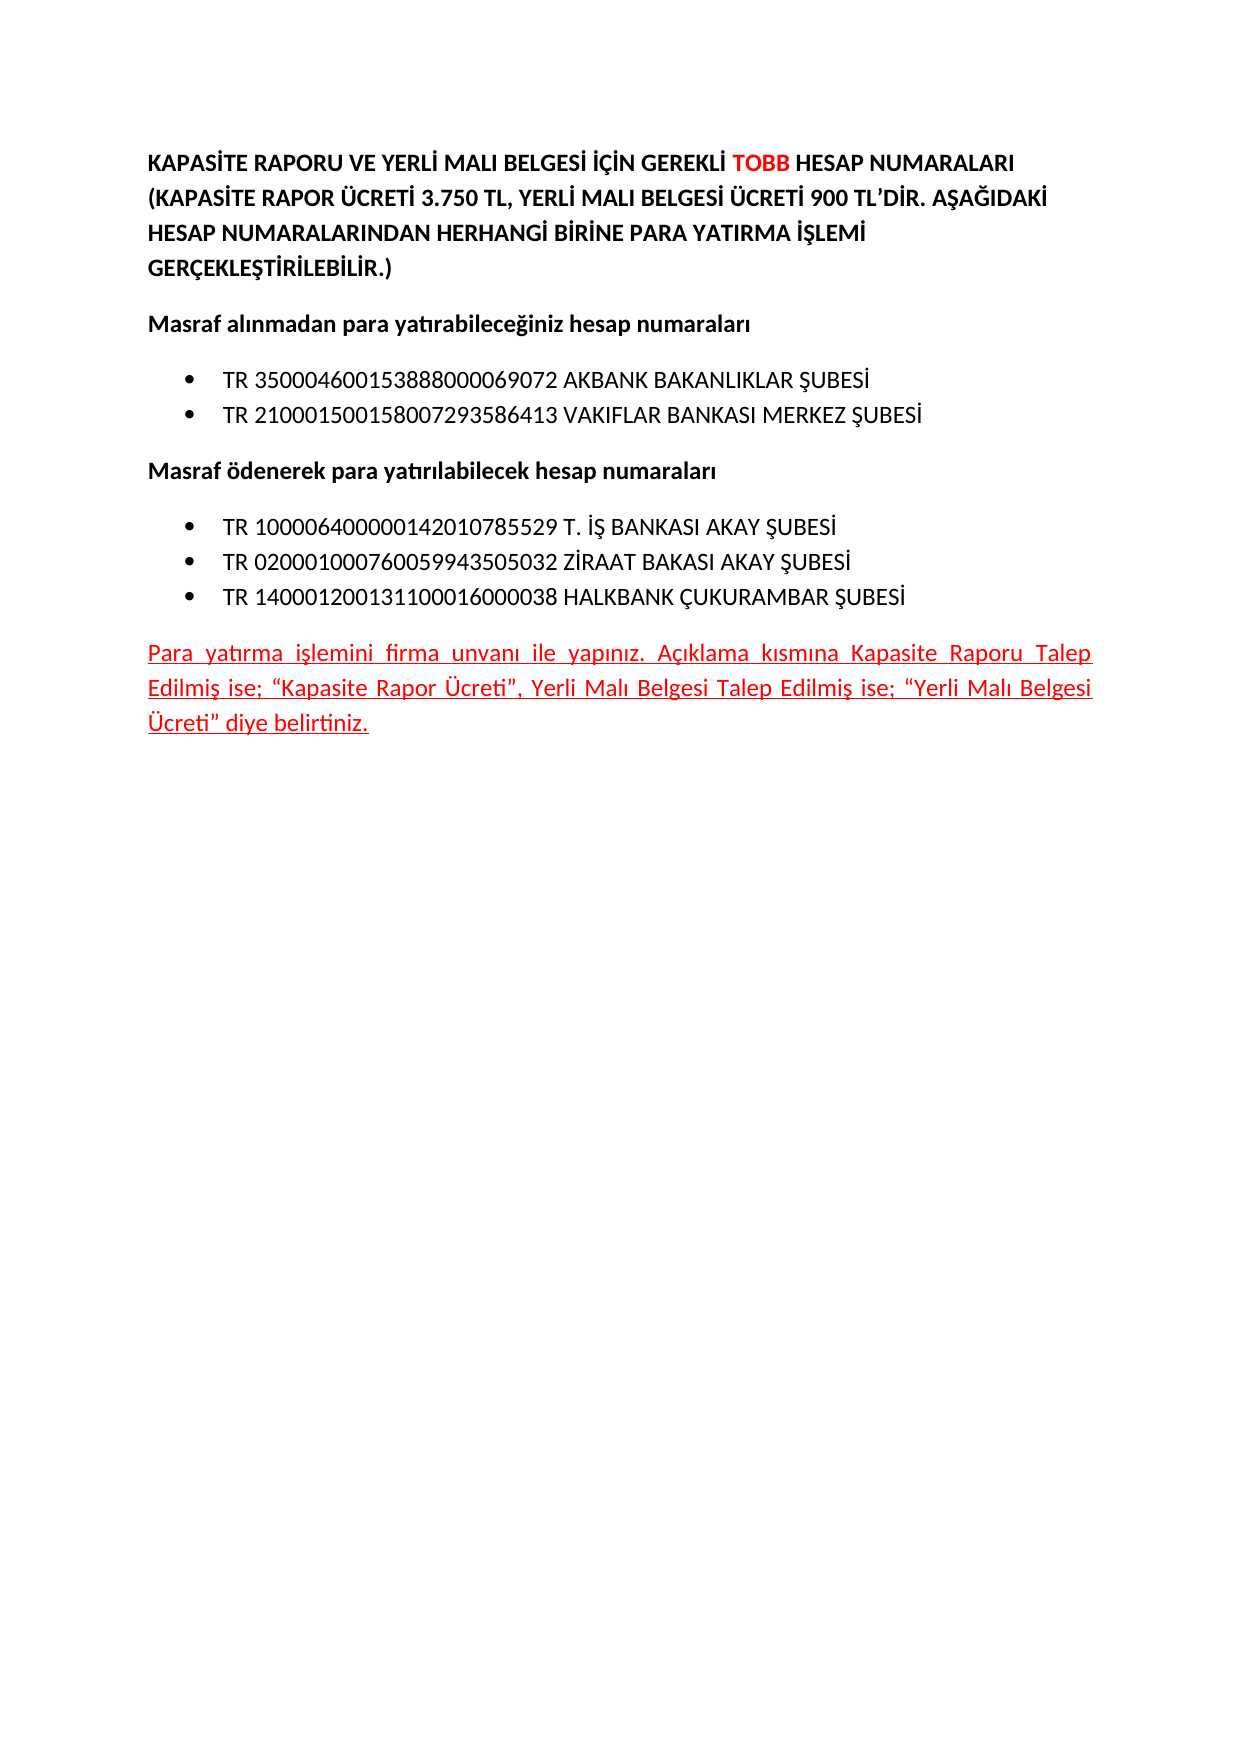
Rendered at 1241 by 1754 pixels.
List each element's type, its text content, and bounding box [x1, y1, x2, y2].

text Masraf alınmadan para yatırabileceğiniz hesap numaraları [148, 308, 1093, 339]
text KAPASİTE RAPORU VE YERLİ MALI BELGESİ İÇİN GEREKLİ TOBB HESAP NUMARALARI (KAPASİTE RAPOR ÜCRETİ 3.750 TL, YERLİ MALI BELGESİ ÜCRETİ 900 TL’DİR. AŞAĞIDAKİ HESAP NUMARALARINDAN HERHANGİ BİRİNE PARA YATIRMA İŞLEMİ GERÇEKLEŞTİRİLEBİLİR.) [148, 148, 1093, 283]
list TR 210001500158007293586413 VAKIFLAR BANKASI MERKEZ ŞUBESİ [185, 399, 1093, 430]
list TR 020001000760059943505032 ZİRAAT BAKASI AKAY ŞUBESİ [185, 546, 1093, 576]
text Para yatırma işlemini firma unvanı ile yapınız. Açıklama kısmına Kapasite Raporu Talep Edilmiş ise; “Kapasite Rapor Ücreti”, Yerli Malı Belgesi Talep Edilmiş ise; “Yerli Malı Belgesi Ücreti” diye belirtiniz. [148, 699, 1093, 737]
text Para yatırma işlemini firma unvanı ile yapınız. Açıklama kısmına Kapasite Raporu Talep Edilmiş ise; “Kapasite Rapor Ücreti”, Yerli Malı Belgesi Talep Edilmiş ise; “Yerli Malı Belgesi Ücreti” diye belirtiniz. [148, 637, 1093, 663]
text Masraf ödenerek para yatırılabilecek hesap numaraları [148, 455, 1093, 486]
text Para yatırma işlemini firma unvanı ile yapınız. Açıklama kısmına Kapasite Raporu Talep Edilmiş ise; “Kapasite Rapor Ücreti”, Yerli Malı Belgesi Talep Edilmiş ise; “Yerli Malı Belgesi Ücreti” diye belirtiniz. [148, 664, 1093, 698]
list TR 140001200131100016000038 HALKBANK ÇUKURAMBAR ŞUBESİ [185, 581, 1093, 611]
list TR 350004600153888000069072 AKBANK BAKANLIKLAR ŞUBESİ [185, 364, 1093, 395]
list TR 100006400000142010785529 T. İŞ BANKASI AKAY ŞUBESİ [185, 511, 1093, 541]
